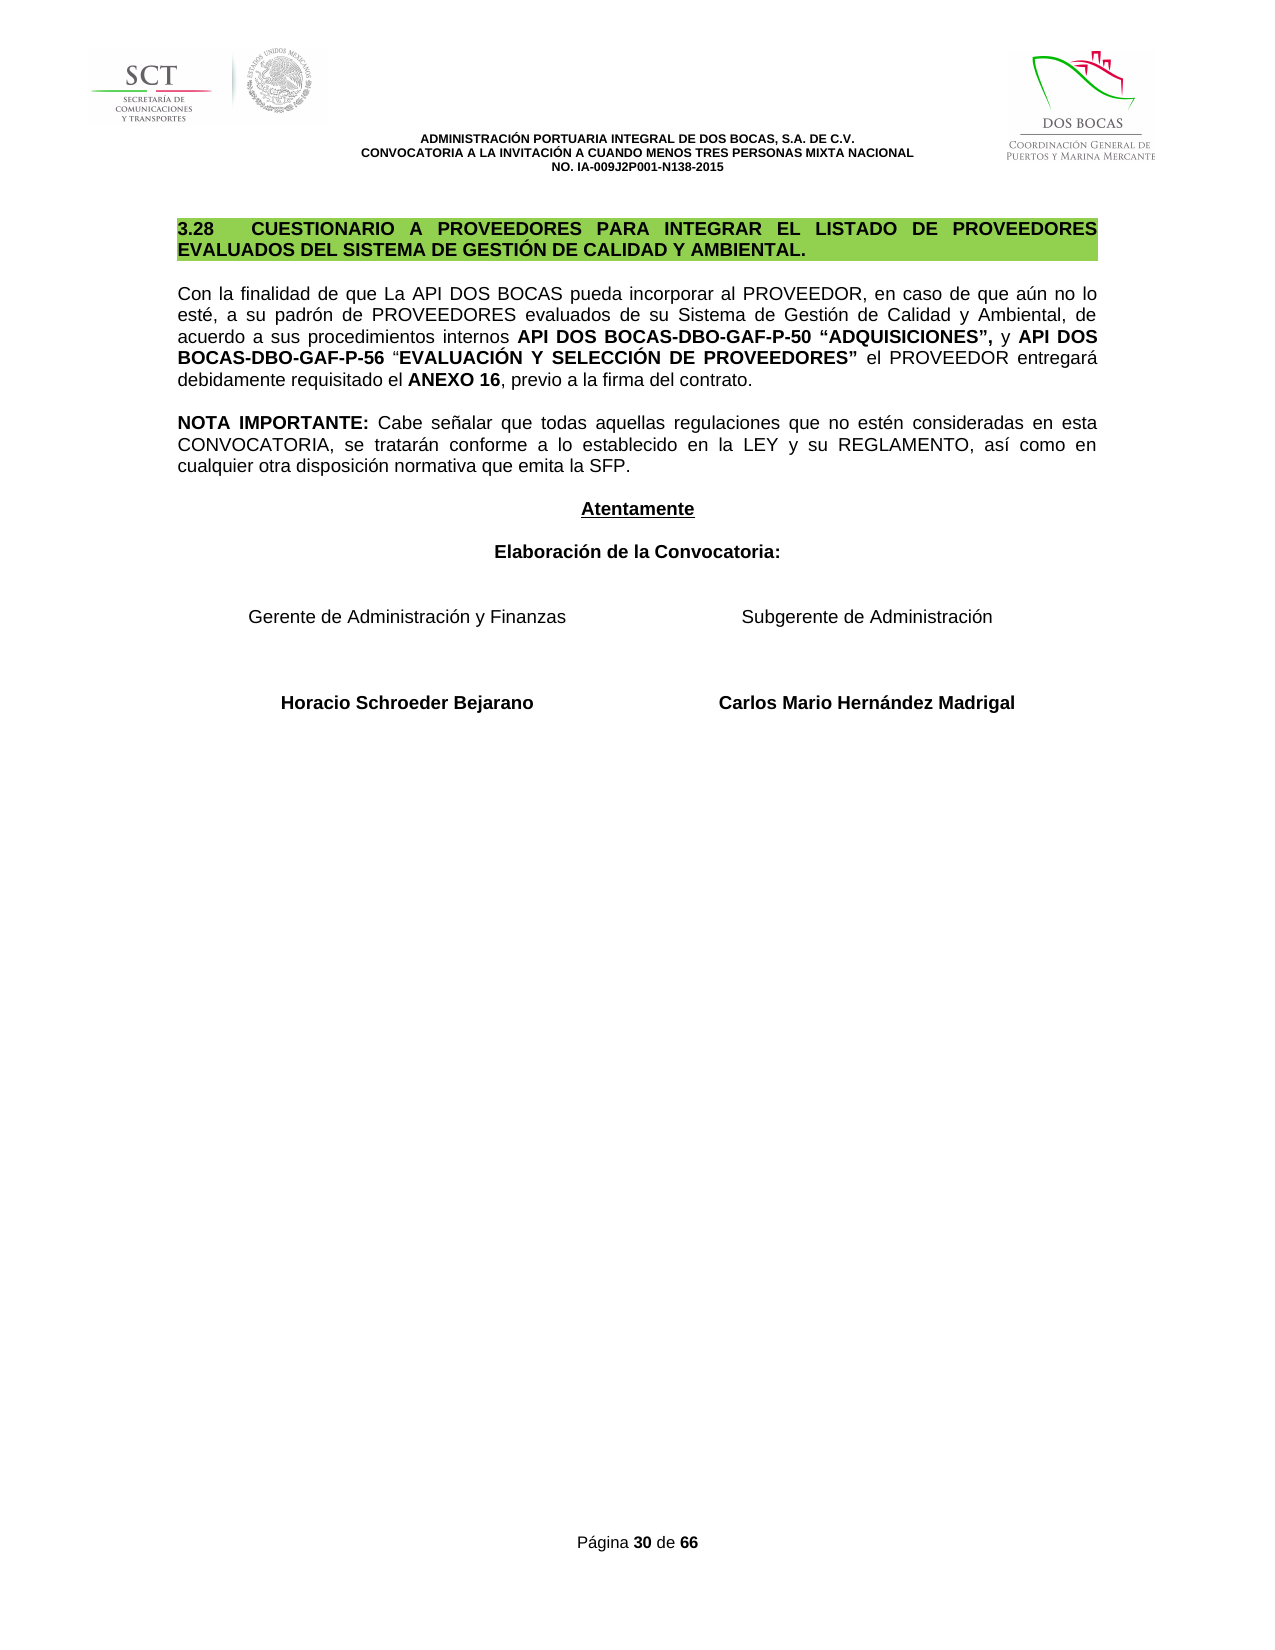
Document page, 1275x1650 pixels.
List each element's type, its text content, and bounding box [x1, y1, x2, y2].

text Con la finalidad de que La API DOS BOCAS pueda incorporar al PROVEEDOR, en caso de que aún no lo esté, a su padrón de PROVEEDORES evaluados de su Sistema de Gestión de Calidad y Ambiental, de acuerdo a sus procedimientos internos API DOS BOCAS-DBO-GAF-P-50 “ADQUISICIONES”, y API DOS BOCAS-DBO-GAF-P-56 “EVALUACIÓN Y SELECCIÓN DE PROVEEDORES” el PROVEEDOR entregará debidamente requisitado el ANEXO 16, previo a la firma del contrato. [177, 282, 1098, 390]
table_cell Horacio Schroeder Bejarano [177, 692, 637, 714]
picture [1007, 51, 1155, 162]
picture [87, 47, 329, 125]
text Elaboración de la Convocatoria: [177, 541, 1098, 563]
table_cell Carlos Mario Hernández Madrigal [637, 692, 1097, 714]
text NOTA IMPORTANTE: Cabe señalar que todas aquellas regulaciones que no estén consideradas en esta CONVOCATORIA, se tratarán conforme a lo establecido en la LEY y su REGLAMENTO, así como en cualquier otra disposición normativa que emita la SFP. [177, 412, 1098, 476]
table_header Gerente de Administración y Finanzas [177, 606, 637, 692]
text 3.28 CUESTIONARIO A PROVEEDORES PARA INTEGRAR EL LISTADO DE PROVEEDORES EVALUADOS DEL SISTEMA DE GESTIÓN DE CALIDAD Y AMBIENTAL. [177, 218, 1098, 261]
text Atentamente [177, 498, 1098, 519]
table_header Subgerente de Administración [637, 606, 1097, 692]
